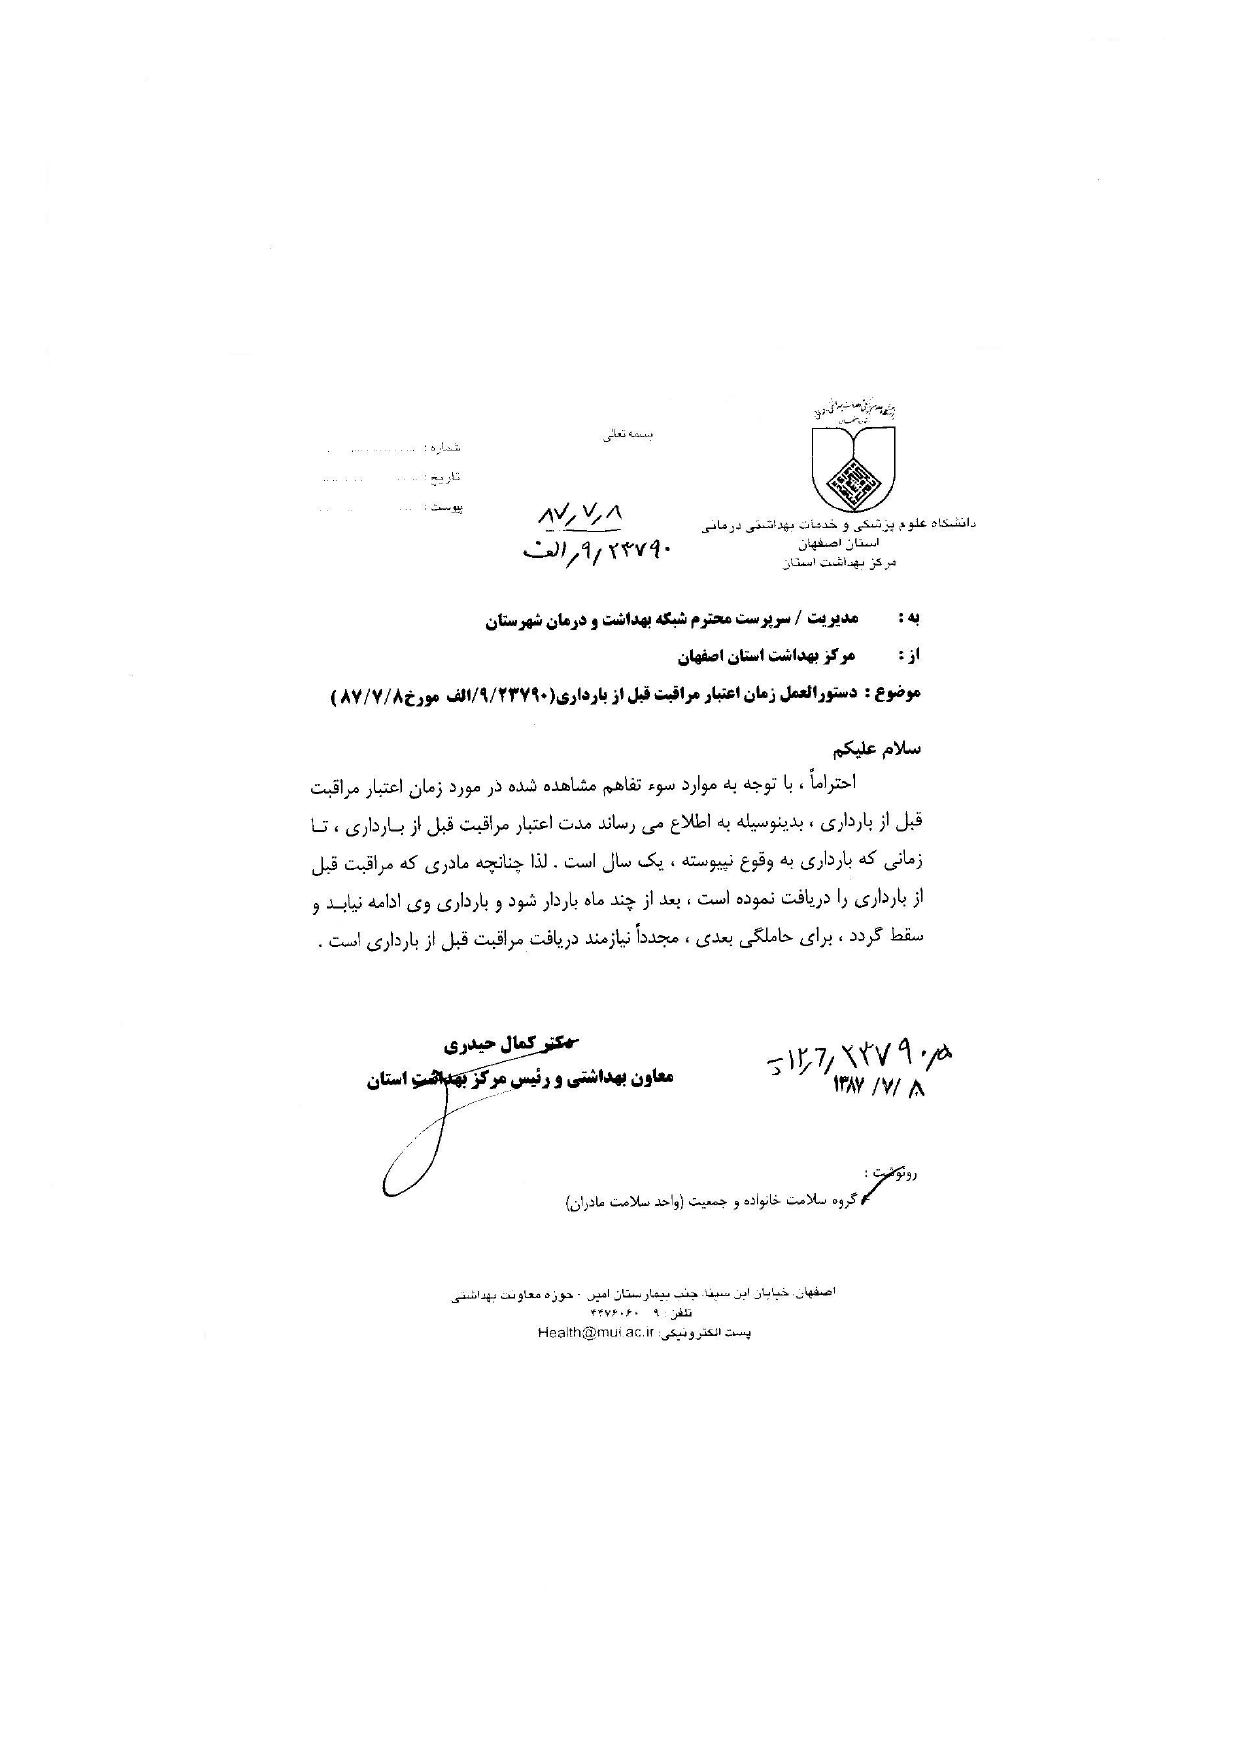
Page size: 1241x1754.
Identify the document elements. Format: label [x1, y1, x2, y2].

picture [44, 37, 1166, 1592]
